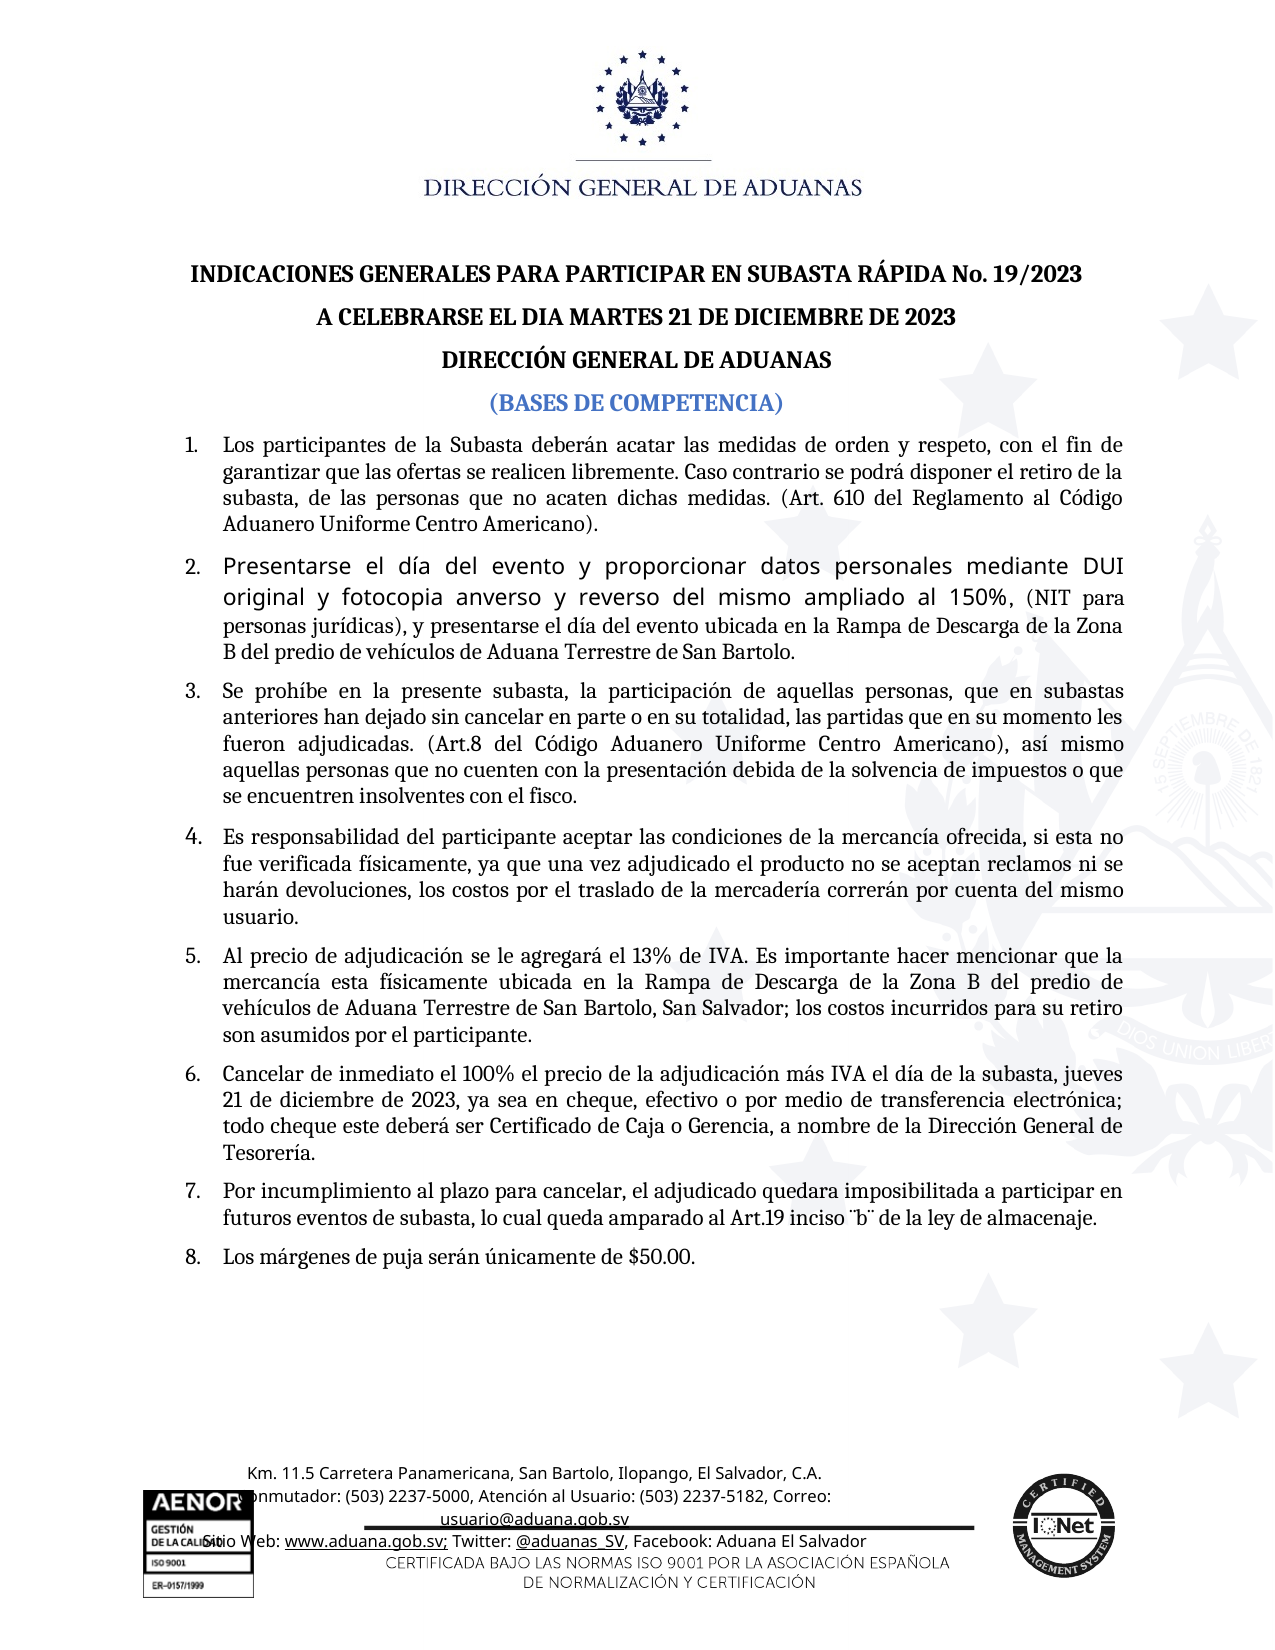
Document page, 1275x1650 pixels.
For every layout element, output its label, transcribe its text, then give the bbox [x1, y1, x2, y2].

list Cancelar de inmediato el 100% el precio de la adjudicación más IVA el día de la subasta, jueves 21 de diciembre de 2023, ya sea en cheque, efectivo o por medio de transferencia electrónica; todo cheque este deberá ser Certificado de Caja o Gerencia, a nombre de la Dirección General de Tesorería. [185, 1060, 1125, 1166]
list Es responsabilidad del participante aceptar las condiciones de la mercancía ofrecida, si esta no fue verificada físicamente, ya que una vez adjudicado el producto no se aceptan reclamos ni se harán devoluciones, los costos por el traslado de la mercadería correrán por cuenta del mismo usuario. [185, 822, 1125, 930]
picture [0, 279, 1273, 1650]
text INDICACIONES GENERALES PARA PARTICIPAR EN SUBASTA RÁPIDA No. 19/2023 [148, 260, 1125, 288]
list Por incumplimiento al plazo para cancelar, el adjudicado quedara imposibilitada a participar en futuros eventos de subasta, lo cual queda amparado al Art.19 inciso ¨b¨ de la ley de almacenaje. [185, 1178, 1125, 1231]
text DIRECCIÓN GENERAL DE ADUANAS [148, 346, 1125, 375]
list Se prohíbe en la presente subasta, la participación de aquellas personas, que en subastas anteriores han dejado sin cancelar en parte o en su totalidad, las partidas que en su momento les fueron adjudicadas. (Art.8 del Código Aduanero Uniforme Centro Americano), así mismo aquellas personas que no cuenten con la presentación debida de la solvencia de impuestos o que se encuentren insolventes con el fisco. [185, 678, 1125, 809]
list Los márgenes de puja serán únicamente de $50.00. [185, 1243, 1125, 1270]
list Presentarse el día del evento y proporcionar datos personales mediante DUI original y fotocopia anverso y reverso del mismo ampliado al 150%, (NIT para personas jurídicas), y presentarse el día del evento ubicada en la Rampa de Descarga de la Zona B del predio de vehículos de Aduana Terrestre de San Bartolo. [185, 550, 1125, 665]
list Al precio de adjudicación se le agregará el 13% de IVA. Es importante hacer mencionar que la mercancía esta físicamente ubicada en la Rampa de Descarga de la Zona B del predio de vehículos de Aduana Terrestre de San Bartolo, San Salvador; los costos incurridos para su retiro son asumidos por el participante. [185, 942, 1125, 1048]
list Los participantes de la Subasta deberán acatar las medidas de orden y respeto, con el fin de garantizar que las ofertas se realicen libremente. Caso contrario se podrá disponer el retiro de la subasta, de las personas que no acaten dichas medidas. (Art. 610 del Reglamento al Código Aduanero Uniforme Centro Americano). [185, 432, 1125, 538]
text A CELEBRARSE EL DIA MARTES 21 DE DICIEMBRE DE 2023 [148, 303, 1125, 332]
picture [1, 46, 1275, 205]
text (BASES DE COMPETENCIA) [148, 389, 1125, 418]
